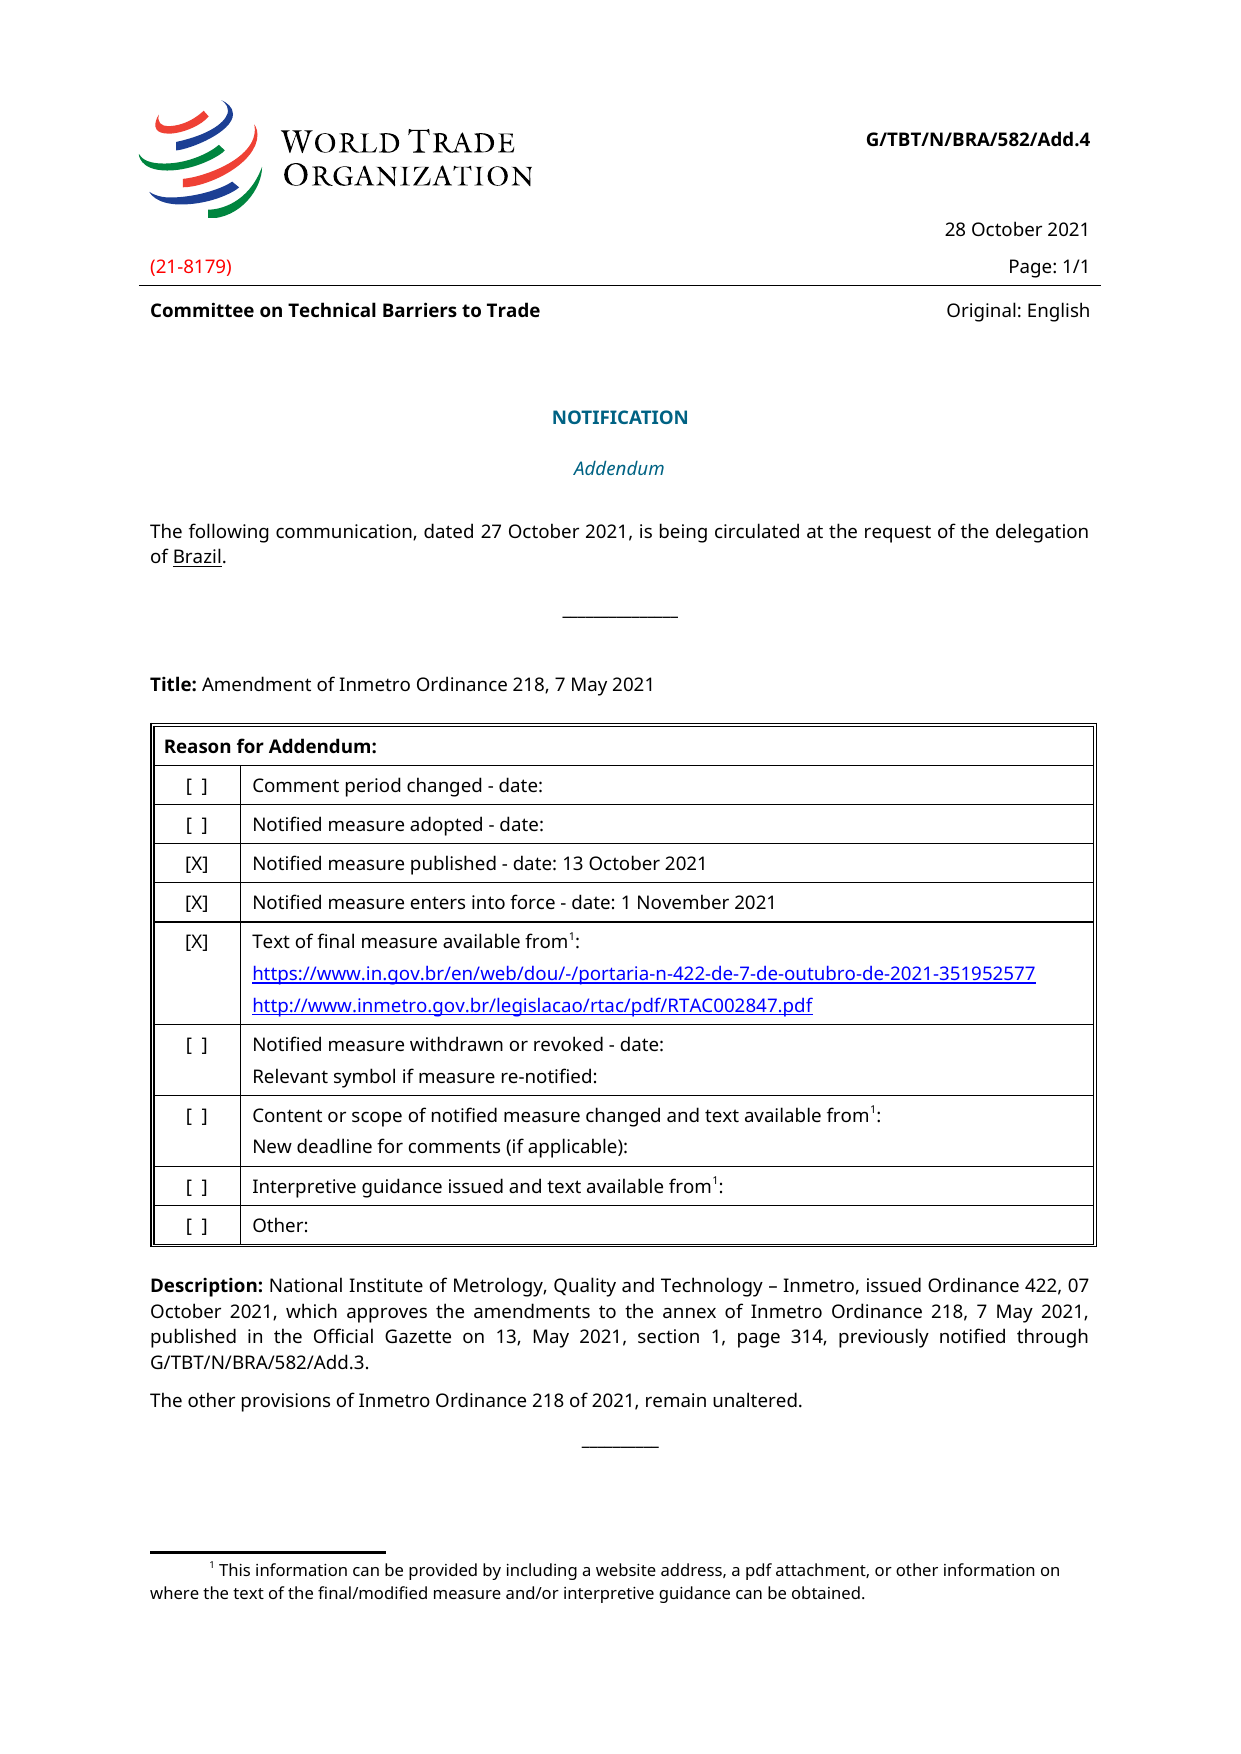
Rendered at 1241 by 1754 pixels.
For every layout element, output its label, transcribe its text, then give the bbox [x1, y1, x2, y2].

table_cell [ ] [155, 1206, 240, 1244]
table_cell [ ] [155, 766, 240, 804]
table_cell Other: [241, 1206, 1093, 1244]
table_cell Notified measure enters into force - date: 1 November 2021 [241, 883, 1093, 921]
table_cell [ ] [155, 1025, 240, 1095]
table_cell [ ] [155, 1167, 240, 1205]
table_cell [X] [155, 844, 240, 882]
title NOTIFICATION [150, 405, 1090, 430]
table_cell [ ] [155, 805, 240, 843]
table_cell Notified measure published - date: 13 October 2021 [241, 844, 1093, 882]
table_header Reason for Addendum: [155, 727, 1093, 765]
text _______________ [150, 595, 1090, 620]
text Description: National Institute of Metrology, Quality and Technology – Inmetro, issued Ordinance 422, 07 October 2021, which approves the amendments to the annex of Inmetro Ordinance 218, 7 May 2021, published in the Official Gazette on 13, May 2021, section 1, page 314, previously notified through G/TBT/N/BRA/582/Add.3. [150, 1272, 1090, 1374]
table_cell [X] [155, 883, 240, 921]
table_cell Content or scope of notified measure changed and text available from1: New deadline for comments (if applicable): [241, 1096, 1093, 1166]
title Addendum [150, 455, 1090, 481]
table_cell Notified measure adopted - date: [241, 805, 1093, 843]
table_cell [X] [155, 923, 240, 1024]
text The other provisions of Inmetro Ordinance 218 of 2021, remain unaltered. [150, 1387, 1090, 1412]
text __________ [150, 1425, 1090, 1451]
table_cell [ ] [155, 1096, 240, 1166]
table_cell Notified measure withdrawn or revoked - date: Relevant symbol if measure re-notified: [241, 1025, 1093, 1095]
table_cell Interpretive guidance issued and text available from1: [241, 1167, 1093, 1205]
table_cell Text of final measure available from: https://www.in.gov.br/en/web/dou/-/portaria-n-422-de-7-de-outubro-de-2021-351952577 http://www.inmetro.gov.br/legislacao/rtac/pdf/RTAC002847.pdf [241, 923, 1093, 1024]
table_cell Comment period changed - date: [241, 766, 1093, 804]
text The following communication, dated 27 October 2021, is being circulated at the request of the delegation of Brazil. [150, 518, 1090, 569]
text Title: Amendment of Inmetro Ordinance 218, 7 May 2021 [150, 671, 1090, 697]
